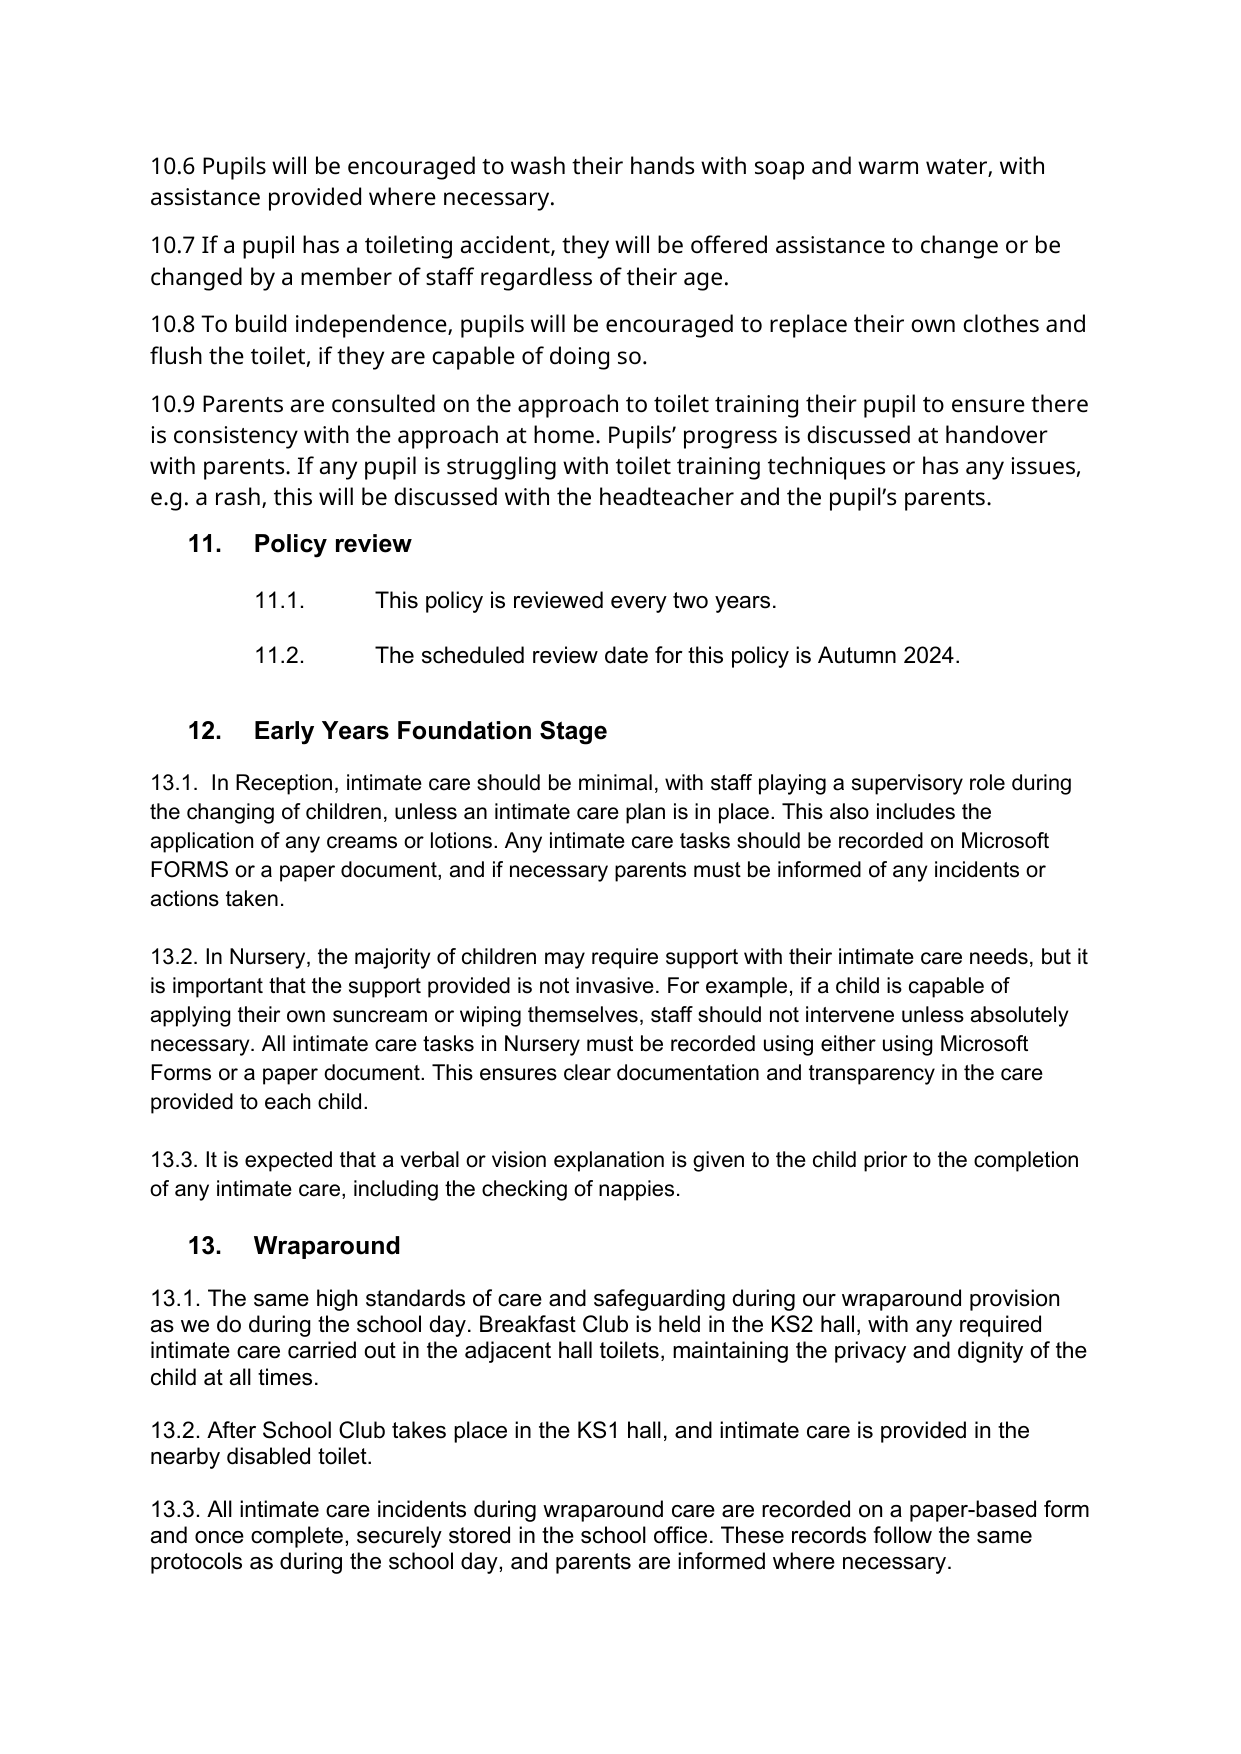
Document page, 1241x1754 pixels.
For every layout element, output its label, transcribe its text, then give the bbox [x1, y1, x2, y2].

text 10.7 If a pupil has a toileting accident, they will be offered assistance to change or be changed by a member of staff regardless of their age. [150, 229, 1090, 292]
text 10.8 To build independence, pupils will be encouraged to replace their own clothes and flush the toilet, if they are capable of doing so. [150, 308, 1090, 371]
subtitle Policy review [187, 529, 1090, 558]
text 10.6 Pupils will be encouraged to wash their hands with soap and warm water, with assistance provided where necessary. [150, 150, 1090, 212]
text 13.3. All intimate care incidents during wraparound care are recorded on a paper-based form and once complete, securely stored in the school office. These records follow the same protocols as during the school day, and parents are informed where necessary. [150, 1496, 1090, 1575]
text This policy is reviewed every two years. [254, 587, 1090, 613]
text 13.2. In Nursery, the majority of children may require support with their intimate care needs, but it is important that the support provided is not invasive. For example, if a child is capable of applying their own suncream or wiping themselves, staff should not intervene unless absolutely necessary. All intimate care tasks in Nursery must be recorded using either using Microsoft Forms or a paper document. This ensures clear documentation and transparency in the care provided to each child. [150, 944, 1090, 1114]
text 13.3. It is expected that a verbal or vision explanation is given to the child prior to the completion of any intimate care, including the checking of nappies. [150, 1147, 1090, 1201]
subtitle Early Years Foundation Stage [187, 716, 1090, 745]
text 13.1. The same high standards of care and safeguarding during our wraparound provision as we do during the school day. Breakfast Club is held in the KS2 hall, with any required intimate care carried out in the adjacent hall toilets, maintaining the privacy and dignity of the child at all times. [150, 1285, 1090, 1390]
text 13.1. In Reception, intimate care should be minimal, with staff playing a supervisory role during the changing of children, unless an intimate care plan is in place. This also includes the application of any creams or lotions. Any intimate care tasks should be recorded on Microsoft FORMS or a paper document, and if necessary parents must be informed of any incidents or actions taken. [150, 770, 1090, 911]
text The scheduled review date for this policy is Autumn 2024. [254, 642, 1090, 669]
text 10.9 Parents are consulted on the approach to toilet training their pupil to ensure there is consistency with the approach at home. Pupils’ progress is discussed at handover with parents. If any pupil is struggling with toilet training techniques or has any issues, e.g. a rash, this will be discussed with the headteacher and the pupil’s parents. [150, 387, 1090, 512]
subtitle Wraparound [187, 1231, 1090, 1260]
text 13.2. After School Club takes place in the KS1 hall, and intimate care is provided in the nearby disabled toilet. [150, 1417, 1090, 1469]
